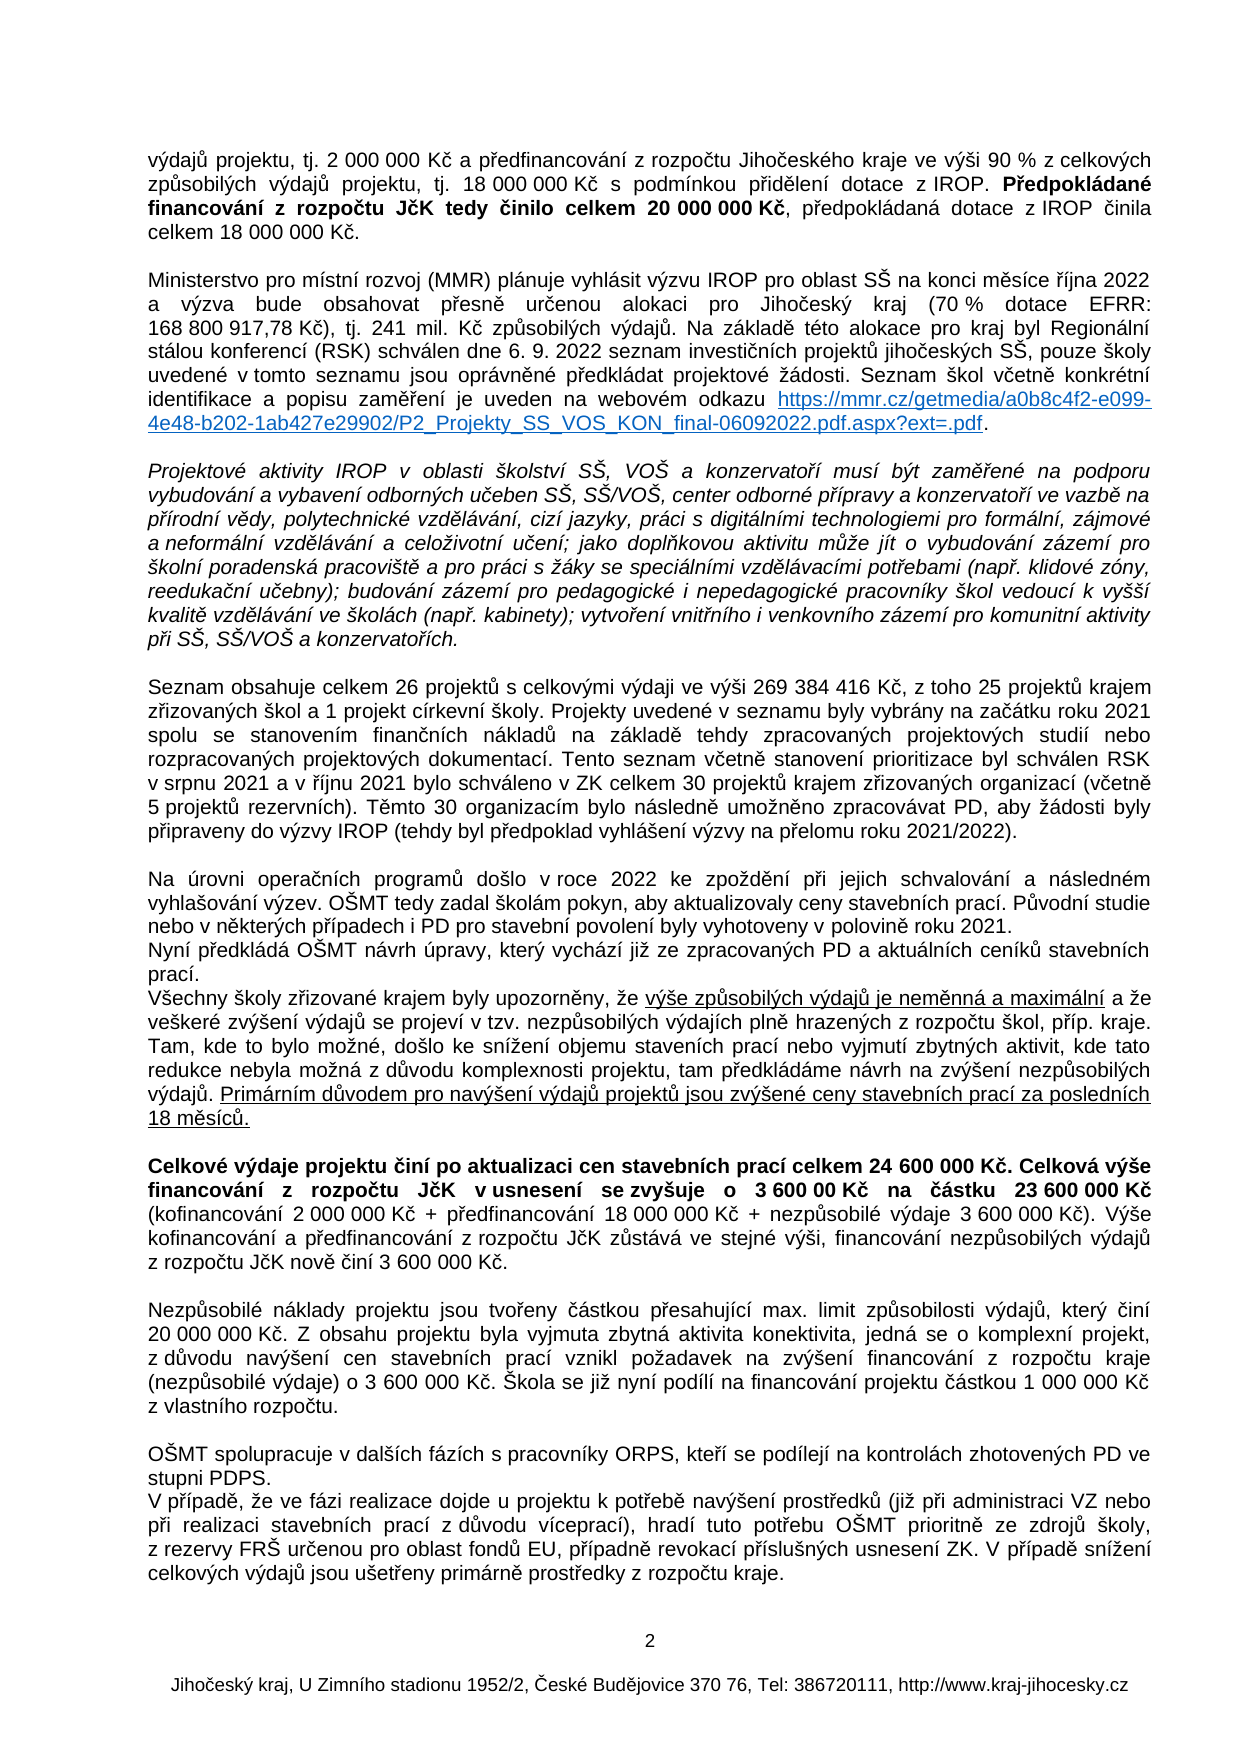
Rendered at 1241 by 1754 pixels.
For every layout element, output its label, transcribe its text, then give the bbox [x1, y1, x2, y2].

text V případě, že ve fázi realizace dojde u projektu k potřebě navýšení prostředků (již při administraci VZ nebo při realizaci stavebních prací z důvodu víceprací), hradí tuto potřebu OŠMT prioritně ze zdrojů školy, z rezervy FRŠ určenou pro oblast fondů EU, případně revokací příslušných usnesení ZK. V případě snížení celkových výdajů jsou ušetřeny primárně prostředky z rozpočtu kraje. [148, 1489, 1152, 1585]
text Nyní předkládá OŠMT návrh úpravy, který vychází již ze zpracovaných PD a aktuálních ceníků stavebních prací. [148, 938, 1152, 986]
text Nezpůsobilé náklady projektu jsou tvořeny částkou přesahující max. limit způsobilosti výdajů, který činí 20 000 000 Kč. Z obsahu projektu byla vyjmuta zbytná aktivita konektivita, jedná se o komplexní projekt, z důvodu navýšení cen stavebních prací vznikl požadavek na zvýšení financování z rozpočtu kraje (nezpůsobilé výdaje) o 3 600 000 Kč. Škola se již nyní podílí na financování projektu částkou 1 000 000 Kč z vlastního rozpočtu. [148, 1298, 1152, 1417]
text Celkové výdaje projektu činí po aktualizaci cen stavebních prací celkem 24 600 000 Kč. Celková výše financování z rozpočtu JčK v usnesení se zvyšuje o 3 600 00 Kč na částku 23 600 000 Kč (kofinancování 2 000 000 Kč + předfinancování 18 000 000 Kč + nezpůsobilé výdaje 3 600 000 Kč). Výše kofinancování a předfinancování z rozpočtu JčK zůstává ve stejné výši, financování nezpůsobilých výdajů z rozpočtu JčK nově činí 3 600 000 Kč. [148, 1154, 1152, 1274]
text Na úrovni operačních programů došlo v roce 2022 ke zpoždění při jejich schvalování a následném vyhlašování výzev. OŠMT tedy zadal školám pokyn, aby aktualizovaly ceny stavebních prací. Původní studie nebo v některých případech i PD pro stavební povolení byly vyhotoveny v polovině roku 2021. [148, 866, 1152, 938]
text OŠMT spolupracuje v dalších fázích s pracovníky ORPS, kteří se podílejí na kontrolách zhotovených PD ve stupni PDPS. [148, 1441, 1152, 1489]
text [148, 148, 1152, 243]
text Všechny školy zřizované krajem byly upozorněny, že výše způsobilých výdajů je neměnná a maximální a že veškeré zvýšení výdajů se projeví v tzv. nezpůsobilých výdajích plně hrazených z rozpočtu škol, příp. kraje. Tam, kde to bylo možné, došlo ke snížení objemu staveních prací nebo vyjmutí zbytných aktivit, kde tato redukce nebyla možná z důvodu komplexnosti projektu, tam předkládáme návrh na zvýšení nezpůsobilých výdajů. Primárním důvodem pro navýšení výdajů projektů jsou zvýšené ceny stavebních prací za posledních 18 měsíců. [148, 986, 1152, 1130]
text Ministerstvo pro místní rozvoj (MMR) plánuje vyhlásit výzvu IROP pro oblast SŠ na konci měsíce října 2022 a výzva bude obsahovat přesně určenou alokaci pro Jihočeský kraj (70 % dotace EFRR: 168 800 917,78 Kč), tj. 241 mil. Kč způsobilých výdajů. Na základě této alokace pro kraj byl Regionální stálou konferencí (RSK) schválen dne 6. 9. 2022 seznam investičních projektů jihočeských SŠ, pouze školy uvedené v tomto seznamu jsou oprávněné předkládat projektové žádosti. Seznam škol včetně konkrétní identifikace a popisu zaměření je uveden na webovém odkazu https://mmr.cz/getmedia/a0b8c4f2-e099-4e48-b202-1ab427e29902/P2_Projekty_SS_VOS_KON_final-06092022.pdf.aspx?ext=.pdf. [148, 267, 1152, 435]
text Seznam obsahuje celkem 26 projektů s celkovými výdaji ve výši 269 384 416 Kč, z toho 25 projektů krajem zřizovaných škol a 1 projekt církevní školy. Projekty uvedené v seznamu byly vybrány na začátku roku 2021 spolu se stanovením finančních nákladů na základě tehdy zpracovaných projektových studií nebo rozpracovaných projektových dokumentací. Tento seznam včetně stanovení prioritizace byl schválen RSK v srpnu 2021 a v říjnu 2021 bylo schváleno v ZK celkem 30 projektů krajem zřizovaných organizací (včetně 5 projektů rezervních). Těmto 30 organizacím bylo následně umožněno zpracovávat PD, aby žádosti byly připraveny do výzvy IROP (tehdy byl předpoklad vyhlášení výzvy na přelomu roku 2021/2022). [148, 675, 1152, 842]
text Projektové aktivity IROP v oblasti školství SŠ, VOŠ a konzervatoří musí být zaměřené na podporu vybudování a vybavení odborných učeben SŠ, SŠ/VOŠ, center odborné přípravy a konzervatoří ve vazbě na přírodní vědy, polytechnické vzdělávání, cizí jazyky, práci s digitálními technologiemi pro formální, zájmové a neformální vzdělávání a celoživotní učení; jako doplňkovou aktivitu může jít o vybudování zázemí pro školní poradenská pracoviště a pro práci s žáky se speciálními vzdělávacími potřebami (např. klidové zóny, reedukační učebny); budování zázemí pro pedagogické i nepedagogické pracovníky škol vedoucí k vyšší kvalitě vzdělávání ve školách (např. kabinety); vytvoření vnitřního i venkovního zázemí pro komunitní aktivity při SŠ, SŠ/VOŠ a konzervatořích. [148, 459, 1152, 651]
